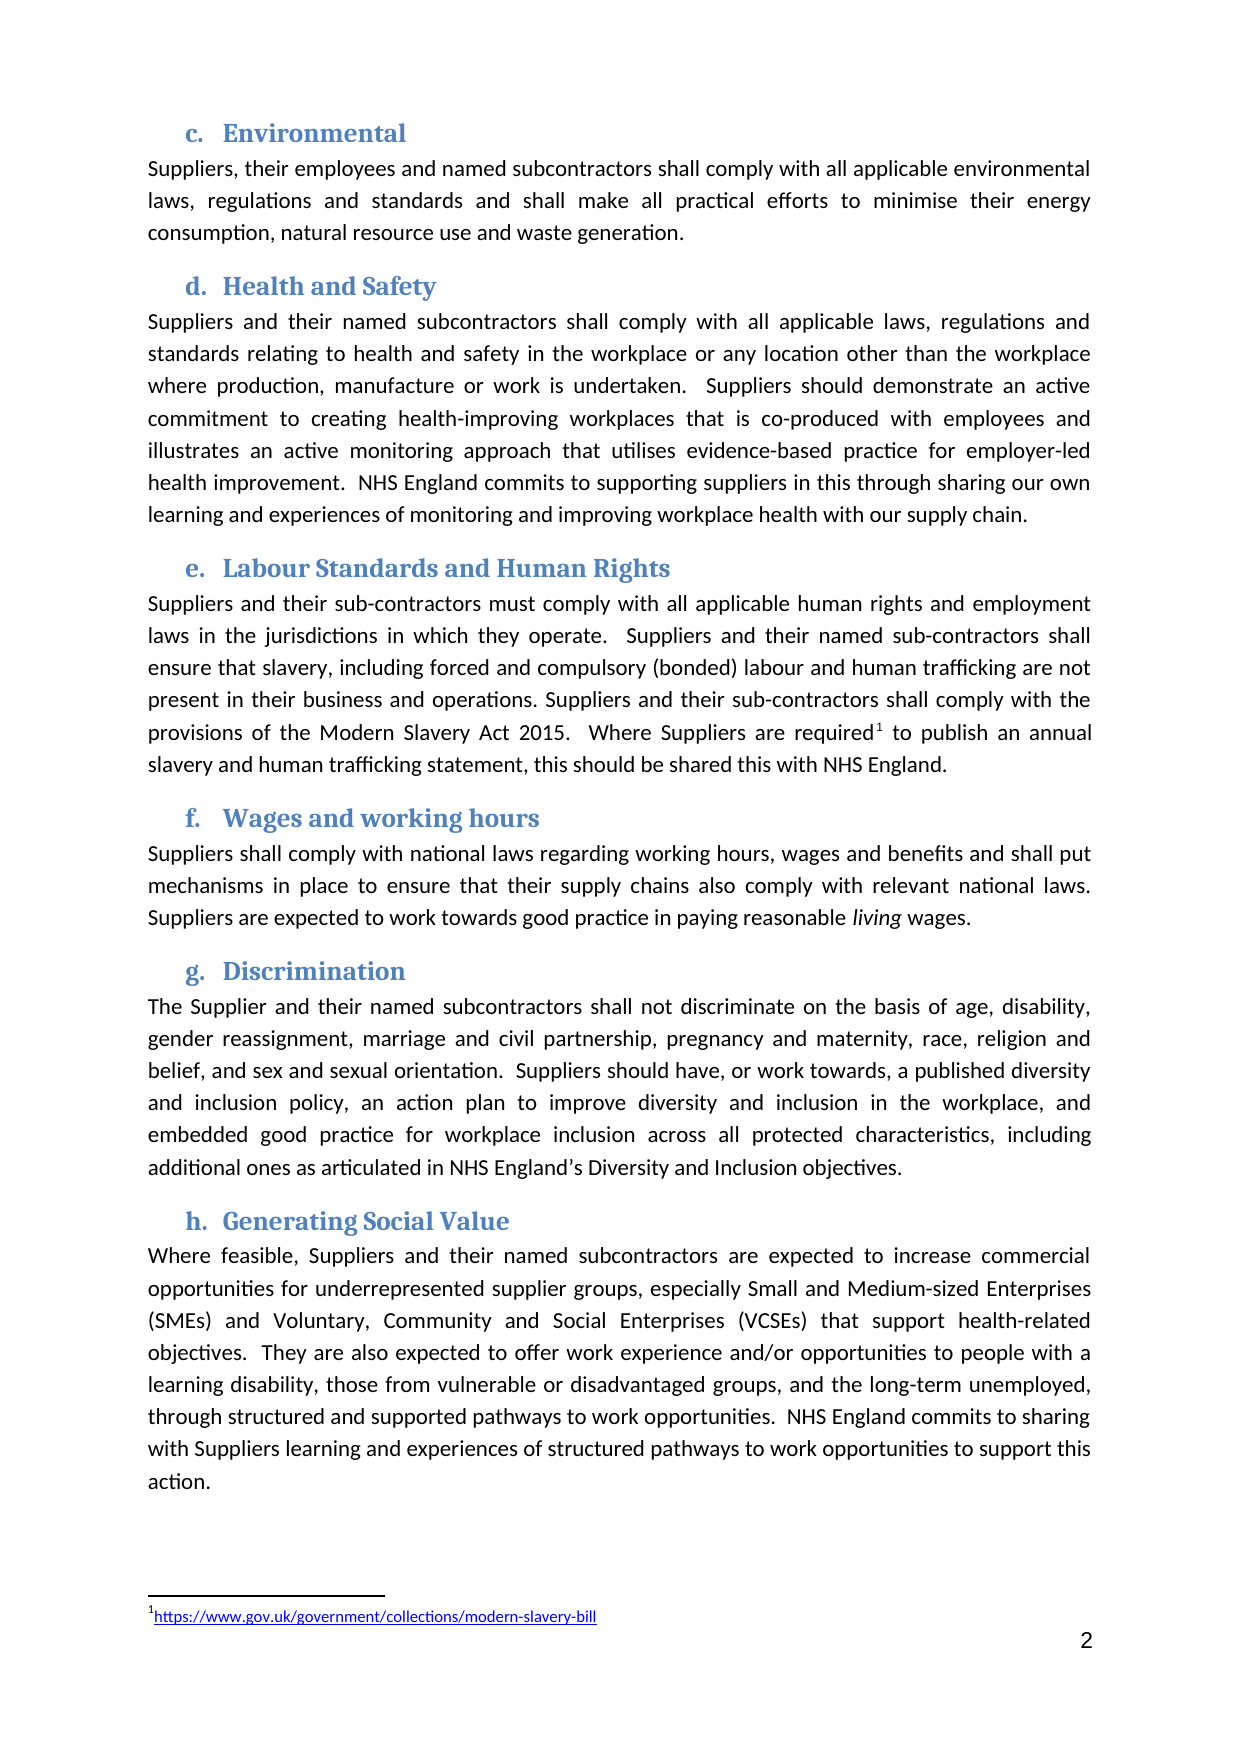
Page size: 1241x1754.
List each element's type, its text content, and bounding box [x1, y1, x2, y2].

text Suppliers, their employees and named subcontractors shall comply with all applicable environmental laws, regulations and standards and shall make all practical efforts to minimise their energy consumption, natural resource use and waste generation. [148, 154, 1093, 246]
subtitle Health and Safety [185, 271, 1093, 302]
subtitle Wages and working hours [185, 803, 1093, 834]
text Suppliers and their sub-contractors must comply with all applicable human rights and employment laws in the jurisdictions in which they operate. Suppliers and their named sub-contractors shall ensure that slavery, including forced and compulsory (bonded) labour and human trafficking are not present in their business and operations. Suppliers and their sub-contractors shall comply with the provisions of the Modern Slavery Act 2015. Where Suppliers are required to publish an annual slavery and human trafficking statement, this should be shared this with NHS England. [148, 589, 1093, 778]
subtitle Generating Social Value [185, 1206, 1093, 1237]
subtitle Discrimination [185, 956, 1093, 987]
subtitle Labour Standards and Human Rights [185, 553, 1093, 584]
text Where feasible, Suppliers and their named subcontractors are expected to increase commercial opportunities for underrepresented supplier groups, especially Small and Medium-sized Enterprises (SMEs) and Voluntary, Community and Social Enterprises (VCSEs) that support health-related objectives. They are also expected to offer work experience and/or opportunities to people with a learning disability, those from vulnerable or disadvantaged groups, and the long-term unemployed, through structured and supported pathways to work opportunities. NHS England commits to sharing with Suppliers learning and experiences of structured pathways to work opportunities to support this action. [148, 1241, 1093, 1495]
text The Supplier and their named subcontractors shall not discriminate on the basis of age, disability, gender reassignment, marriage and civil partnership, pregnancy and maternity, race, religion and belief, and sex and sexual orientation. Suppliers should have, or work towards, a published diversity and inclusion policy, an action plan to improve diversity and inclusion in the workplace, and embedded good practice for workplace inclusion across all protected characteristics, including additional ones as articulated in NHS England’s Diversity and Inclusion objectives. [148, 992, 1093, 1181]
text Suppliers and their named subcontractors shall comply with all applicable laws, regulations and standards relating to health and safety in the workplace or any location other than the workplace where production, manufacture or work is undertaken. Suppliers should demonstrate an active commitment to creating health-improving workplaces that is co-produced with employees and illustrates an active monitoring approach that utilises evidence-based practice for employer-led health improvement. NHS England commits to supporting suppliers in this through sharing our own learning and experiences of monitoring and improving workplace health with our supply chain. [148, 307, 1093, 528]
text Suppliers shall comply with national laws regarding working hours, wages and benefits and shall put mechanisms in place to ensure that their supply chains also comply with relevant national laws. Suppliers are expected to work towards good practice in paying reasonable living wages. [148, 839, 1093, 931]
subtitle Environmental [185, 118, 1093, 149]
